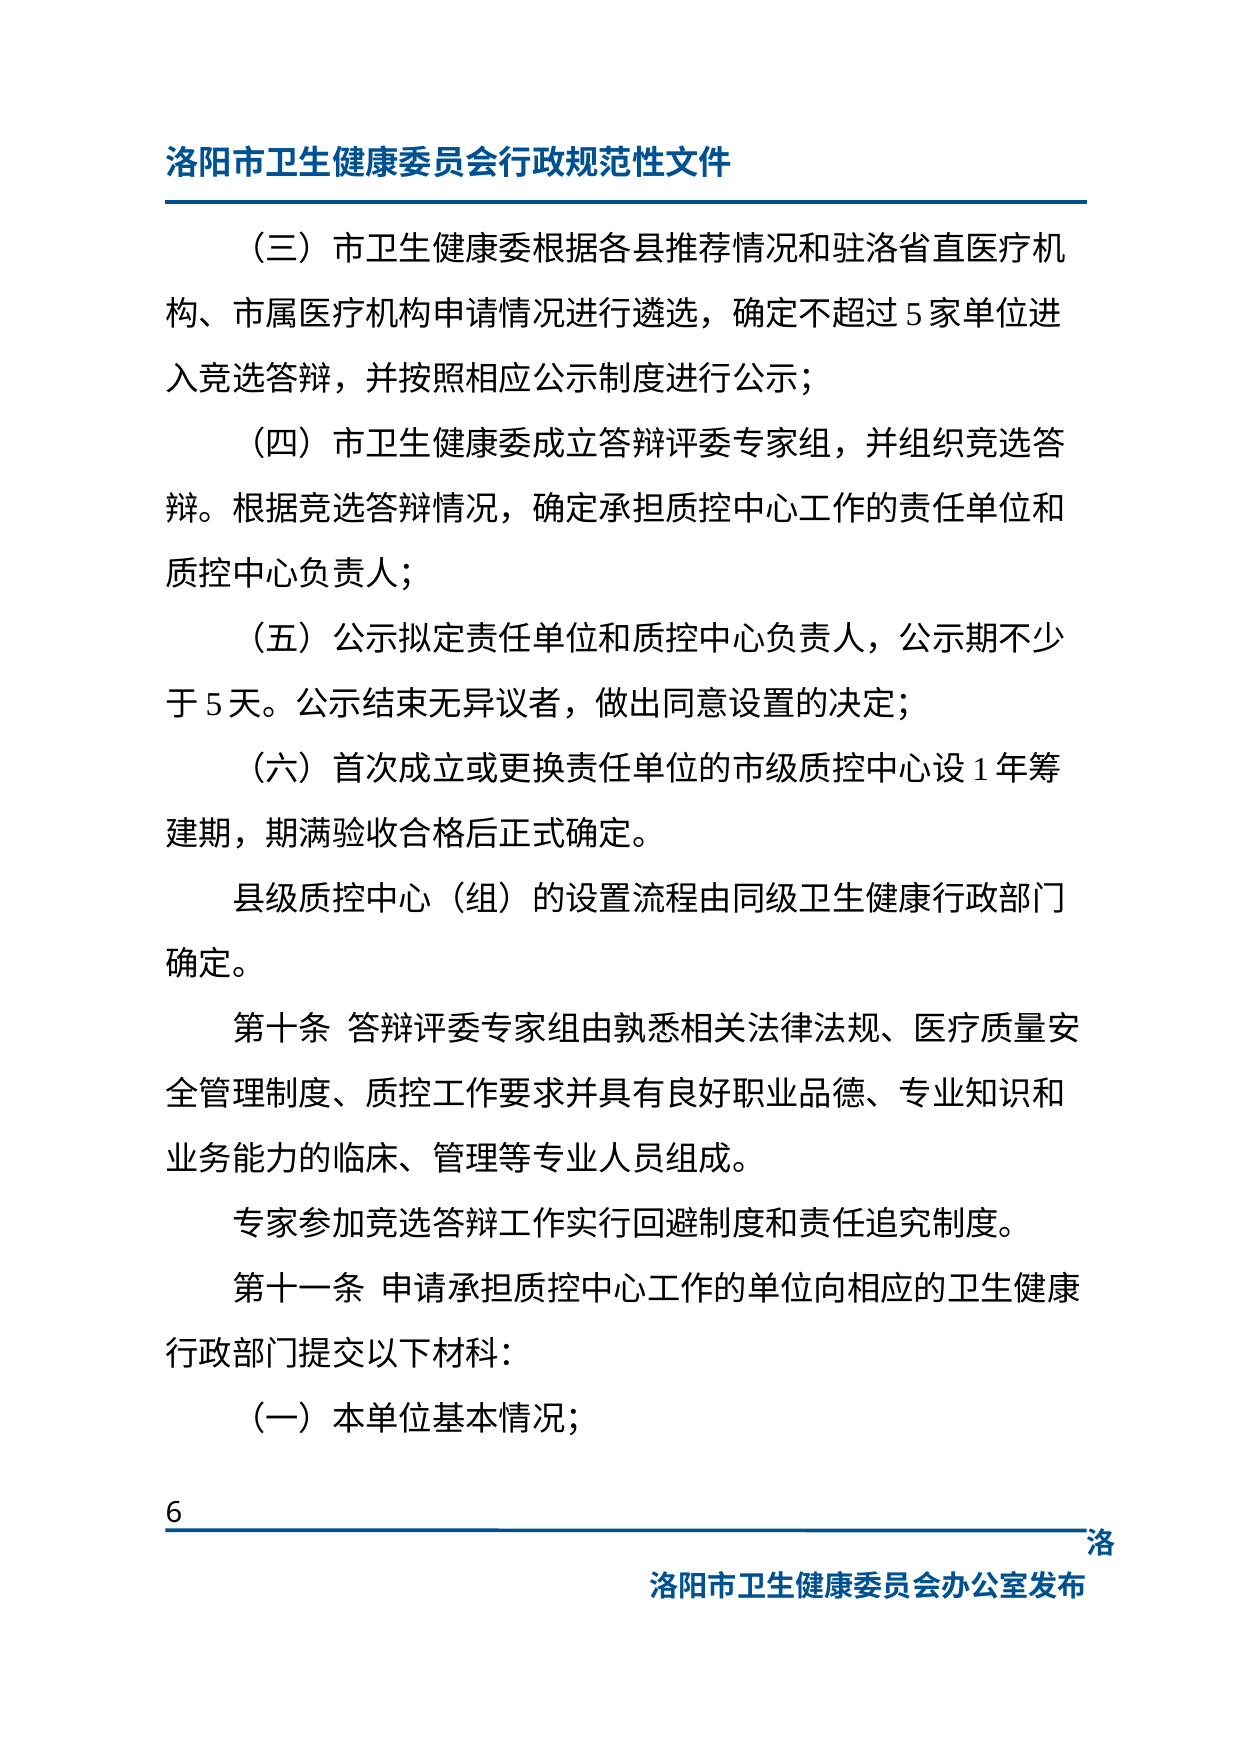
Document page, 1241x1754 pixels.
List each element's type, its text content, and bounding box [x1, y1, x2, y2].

text （三）市卫生健康委根据各县推荐情况和驻洛省直医疗机构、市属医疗机构申请情况进行遴选，确定不超过5家单位进入竞选答辩，并按照相应公示制度进行公示； [165, 214, 1087, 409]
text 第十一条 申请承担质控中心工作的单位向相应的卫生健康行政部门提交以下材科： [165, 1254, 1087, 1384]
text 县级质控中心（组）的设置流程由同级卫生健康行政部门确定。 [165, 864, 1087, 994]
text （四）市卫生健康委成立答辩评委专家组，并组织竞选答辩。根据竞选答辩情况，确定承担质控中心工作的责任单位和质控中心负责人； [165, 409, 1087, 604]
text 第十条 答辩评委专家组由孰悉相关法律法规、医疗质量安全管理制度、质控工作要求并具有良好职业品德、专业知识和业务能力的临床、管理等专业人员组成。 [165, 994, 1087, 1189]
text （六）首次成立或更换责任单位的市级质控中心设1年筹建期，期满验收合格后正式确定。 [165, 734, 1087, 864]
text 专家参加竞选答辩工作实行回避制度和责任追究制度。 [165, 1189, 1087, 1254]
text （五）公示拟定责任单位和质控中心负责人，公示期不少于5天。公示结束无异议者，做出同意设置的决定； [165, 604, 1087, 734]
text （一）本单位基本情况； [165, 1384, 1087, 1449]
